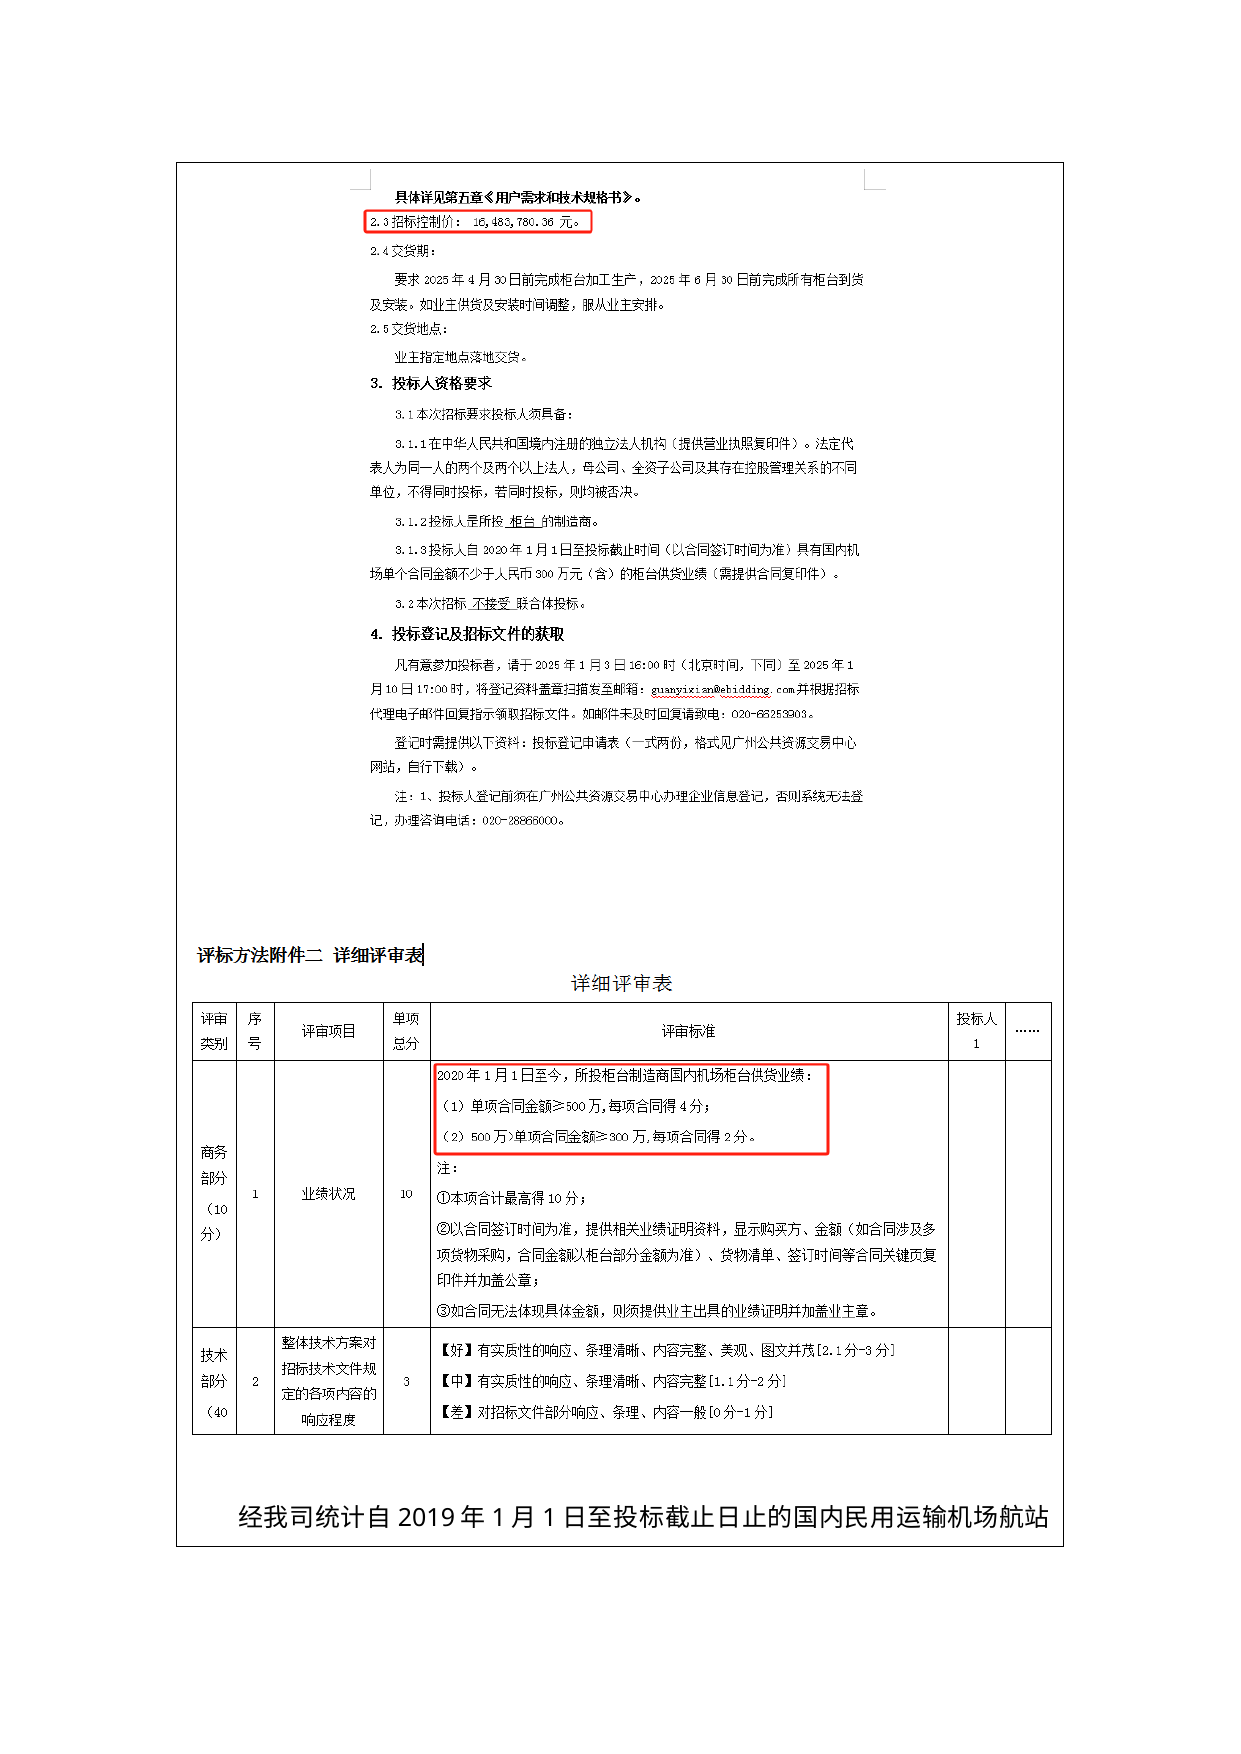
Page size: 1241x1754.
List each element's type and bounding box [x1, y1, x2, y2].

picture [187, 937, 1055, 1445]
picture [345, 163, 895, 833]
table_header [177, 163, 1063, 1546]
